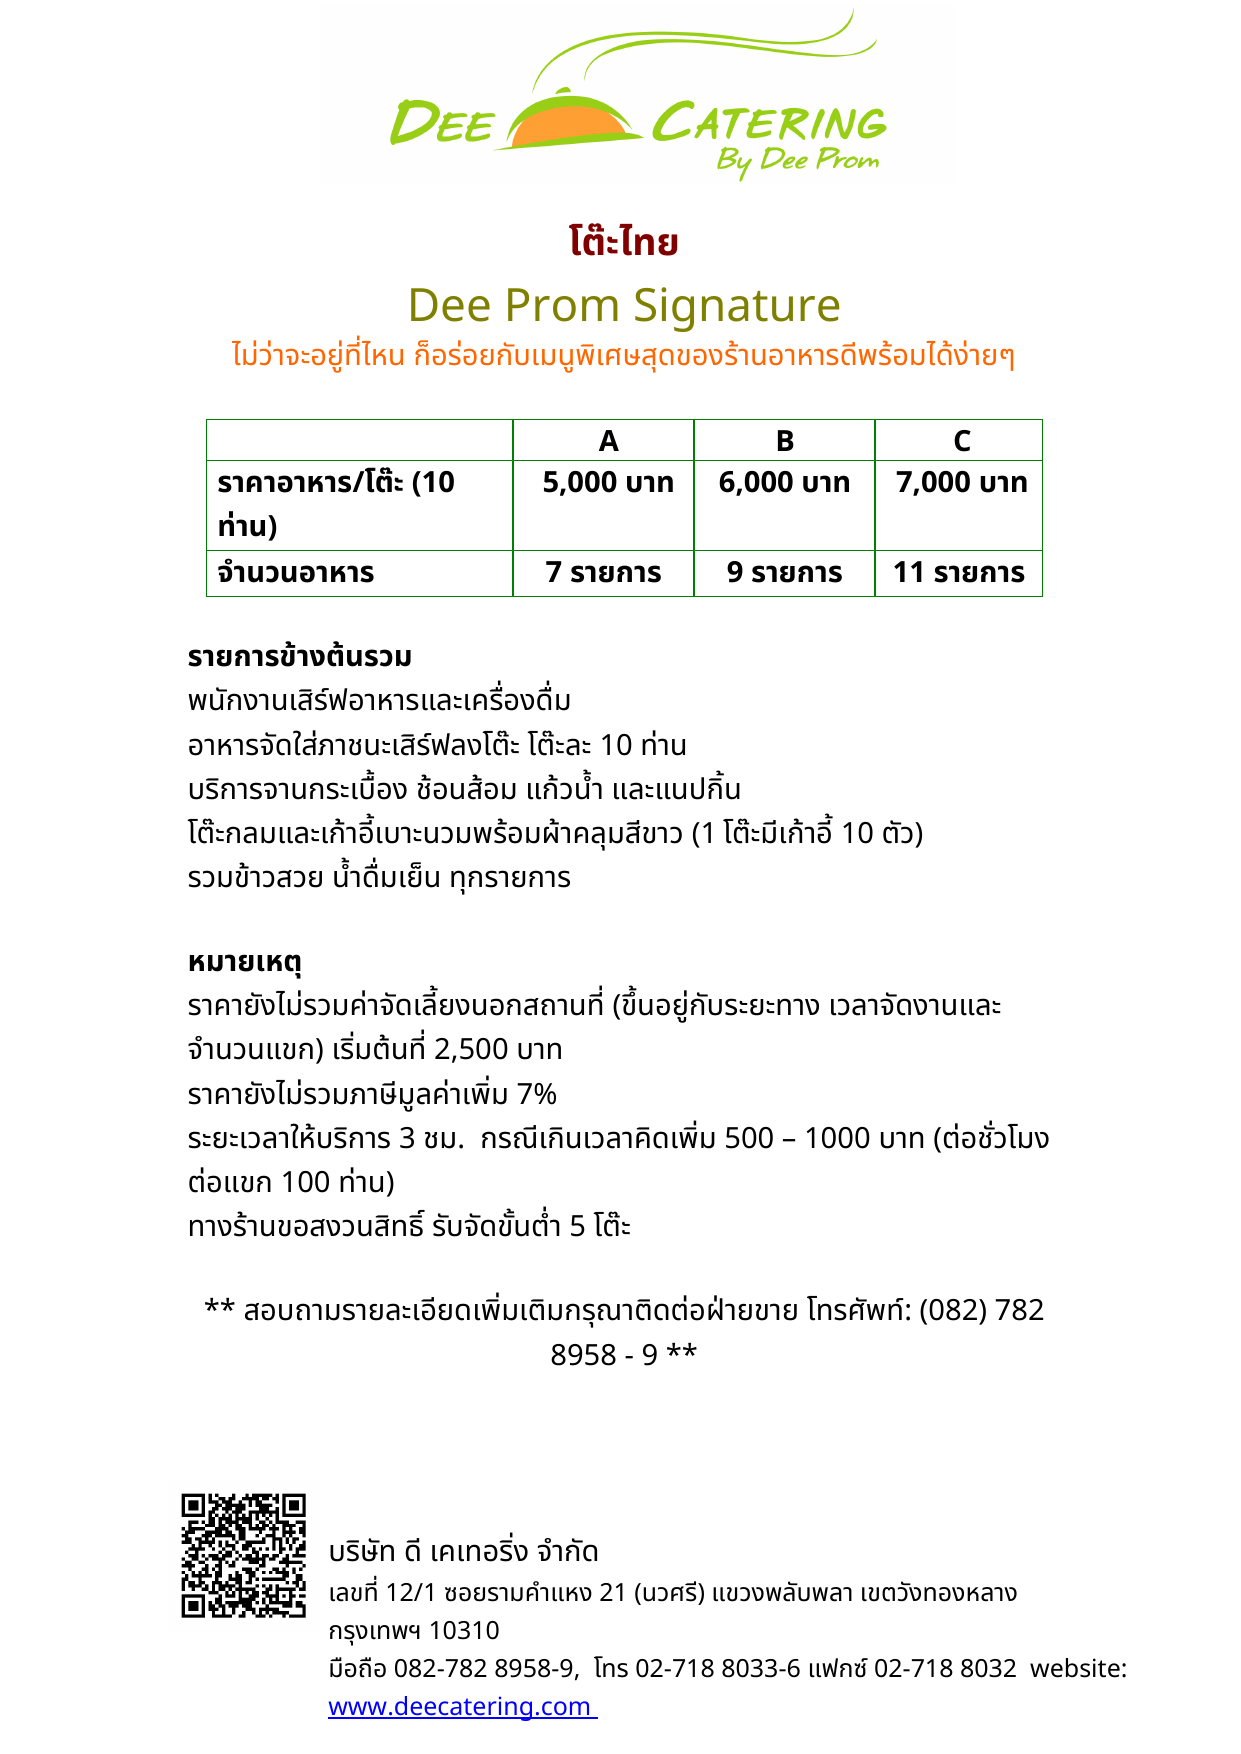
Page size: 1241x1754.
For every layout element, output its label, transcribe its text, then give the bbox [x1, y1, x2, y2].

text โต๊ะไทย [187, 216, 1061, 272]
table_cell 11 รายการ [876, 551, 1042, 596]
text ** สอบถามรายละเอียดเพิ่มเติมกรุณาติดต่อฝ่ายขาย โทรศัพท์: (082) 782 8958 - 9 ** [187, 1290, 1061, 1374]
table_cell 6,000 บาท [695, 461, 874, 550]
table_cell 7,000 บาท [876, 461, 1042, 550]
table_header B [695, 420, 874, 460]
text บริการจานกระเบื้อง ช้อนส้อม แก้วน้ำ และแนปกิ้น [187, 768, 1061, 812]
text Dee Prom Signature [187, 272, 1061, 335]
picture [168, 1480, 319, 1631]
table_cell 5,000 บาท [514, 461, 693, 550]
table_cell จำนวนอาหาร [207, 551, 512, 596]
table_cell 9 รายการ [695, 551, 874, 596]
picture [318, 4, 957, 185]
text ระยะเวลาให้บริการ 3 ชม. กรณีเกินเวลาคิดเพิ่ม 500 – 1000 บาท (ต่อชั่วโมง ต่อแขก 100 ท่าน) [187, 1117, 1061, 1206]
text ราคายังไม่รวมภาษีมูลค่าเพิ่ม 7% [187, 1073, 1061, 1117]
table_header C [876, 420, 1042, 460]
text อาหารจัดใส่ภาชนะเสิร์ฟลงโต๊ะ โต๊ะละ 10 ท่าน [187, 724, 1061, 768]
text รวมข้าวสวย น้ำดื่มเย็น ทุกรายการ [187, 857, 1061, 901]
table_header [207, 420, 512, 460]
table_header A [514, 420, 693, 460]
text พนักงานเสิร์ฟอาหารและเครื่องดื่ม [187, 680, 1061, 724]
text รายการข้างต้นรวม [187, 636, 1061, 680]
text ไม่ว่าจะอยู่ที่ไหน ก็อร่อยกับเมนูพิเศษสุดของร้านอาหารดีพร้อมได้ง่ายๆ [187, 335, 1061, 379]
text ทางร้านขอสงวนสิทธิ์ รับจัดขั้นต่ำ 5 โต๊ะ [187, 1206, 1061, 1250]
text หมายเหตุ [187, 940, 1061, 984]
table_cell 7 รายการ [514, 551, 693, 596]
table_cell ราคาอาหาร/โต๊ะ (10 ท่าน) [207, 461, 512, 550]
text โต๊ะกลมและเก้าอี้เบาะนวมพร้อมผ้าคลุมสีขาว (1โต๊ะมีเก้าอี้ 10 ตัว) [187, 812, 1061, 857]
text ราคายังไม่รวมค่าจัดเลี้ยงนอกสถานที่ (ขึ้นอยู่กับระยะทาง เวลาจัดงานและจำนวนแขก) เริ่มต้นที่ 2,500 บาท [187, 984, 1061, 1073]
